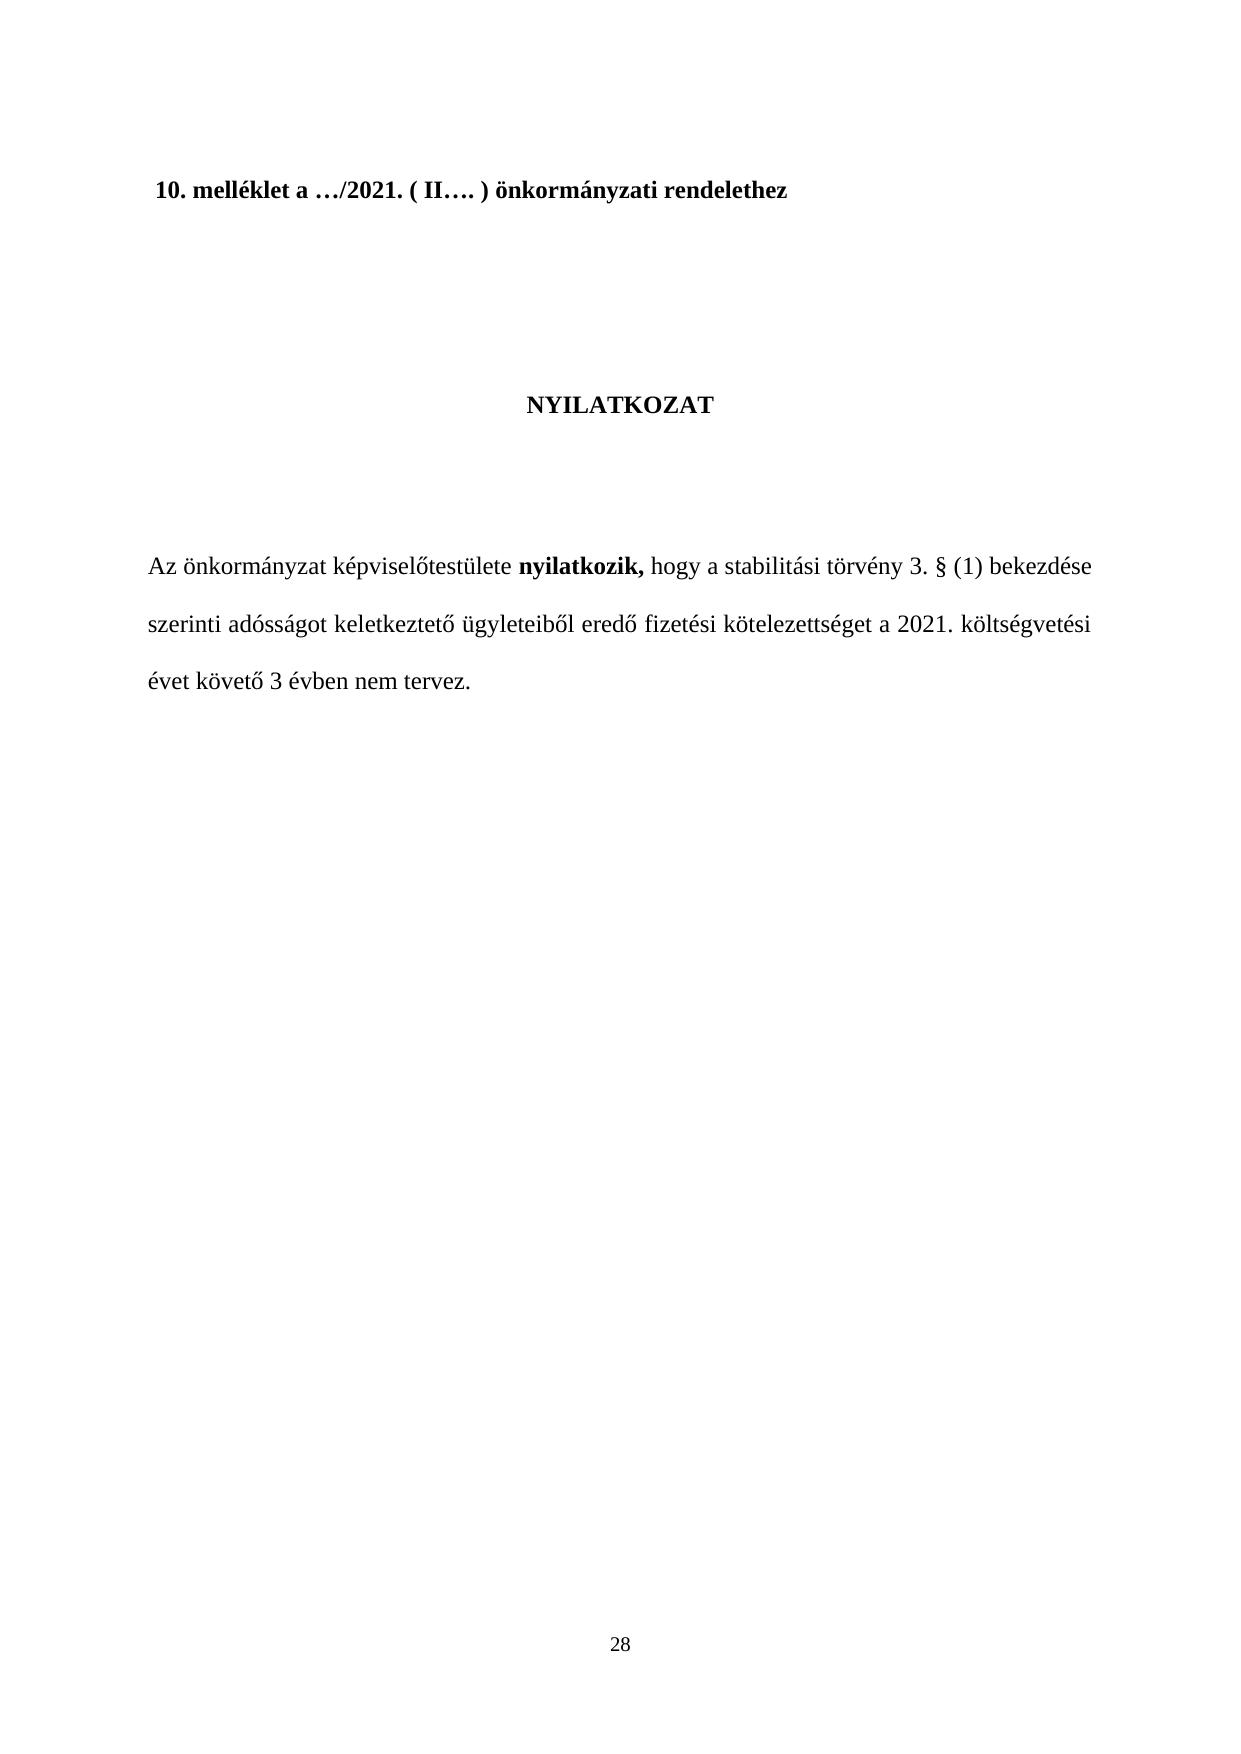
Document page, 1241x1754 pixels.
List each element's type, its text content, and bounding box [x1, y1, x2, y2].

text NYILATKOZAT [148, 390, 1092, 418]
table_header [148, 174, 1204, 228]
text Az önkormányzat képviselőtestülete nyilatkozik, hogy a stabilitási törvény 3. § (1) bekezdése szerinti adósságot keletkeztető ügyleteiből eredő fizetési kötelezettséget a 2021. költségvetési évet követő 3 évben nem tervez. [148, 551, 1092, 695]
